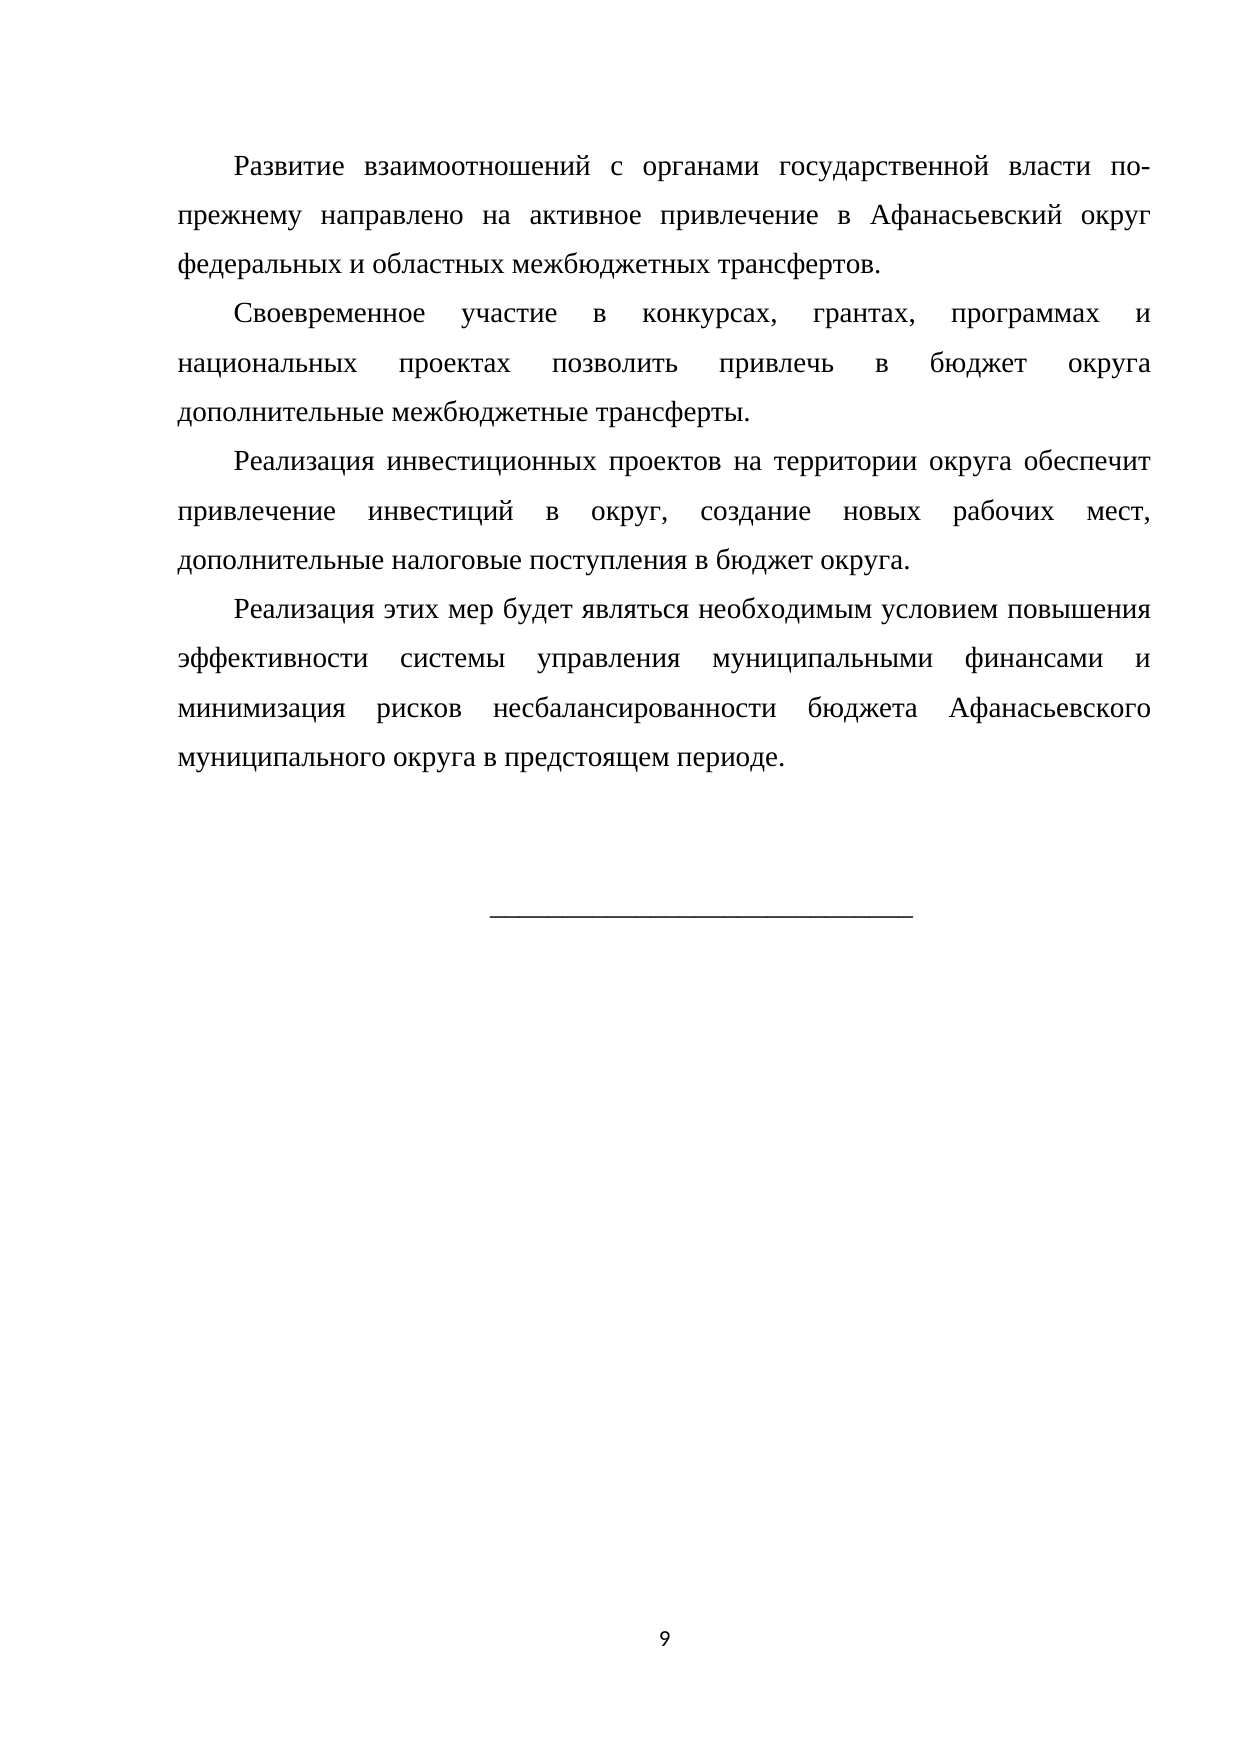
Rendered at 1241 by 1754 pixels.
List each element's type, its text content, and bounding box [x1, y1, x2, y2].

text Развитие взаимоотношений с органами государственной власти по-прежнему направлено на активное привлечение в Афанасьевский округ федеральных и областных межбюджетных трансфертов. [177, 148, 1152, 280]
text Реализация этих мер будет являться необходимым условием повышения эффективности системы управления муниципальными финансами и минимизация рисков несбалансированности бюджета Афанасьевского муниципального округа в предстоящем периоде. [177, 591, 1152, 772]
text Реализация инвестиционных проектов на территории округа обеспечит привлечение инвестиций в округ, создание новых рабочих мест, дополнительные налоговые поступления в бюджет округа. [177, 443, 1152, 575]
text Своевременное участие в конкурсах, грантах, программах и национальных проектах позволить привлечь в бюджет округа дополнительные межбюджетные трансферты. [177, 296, 1152, 428]
text _____________________________ [177, 887, 1152, 921]
